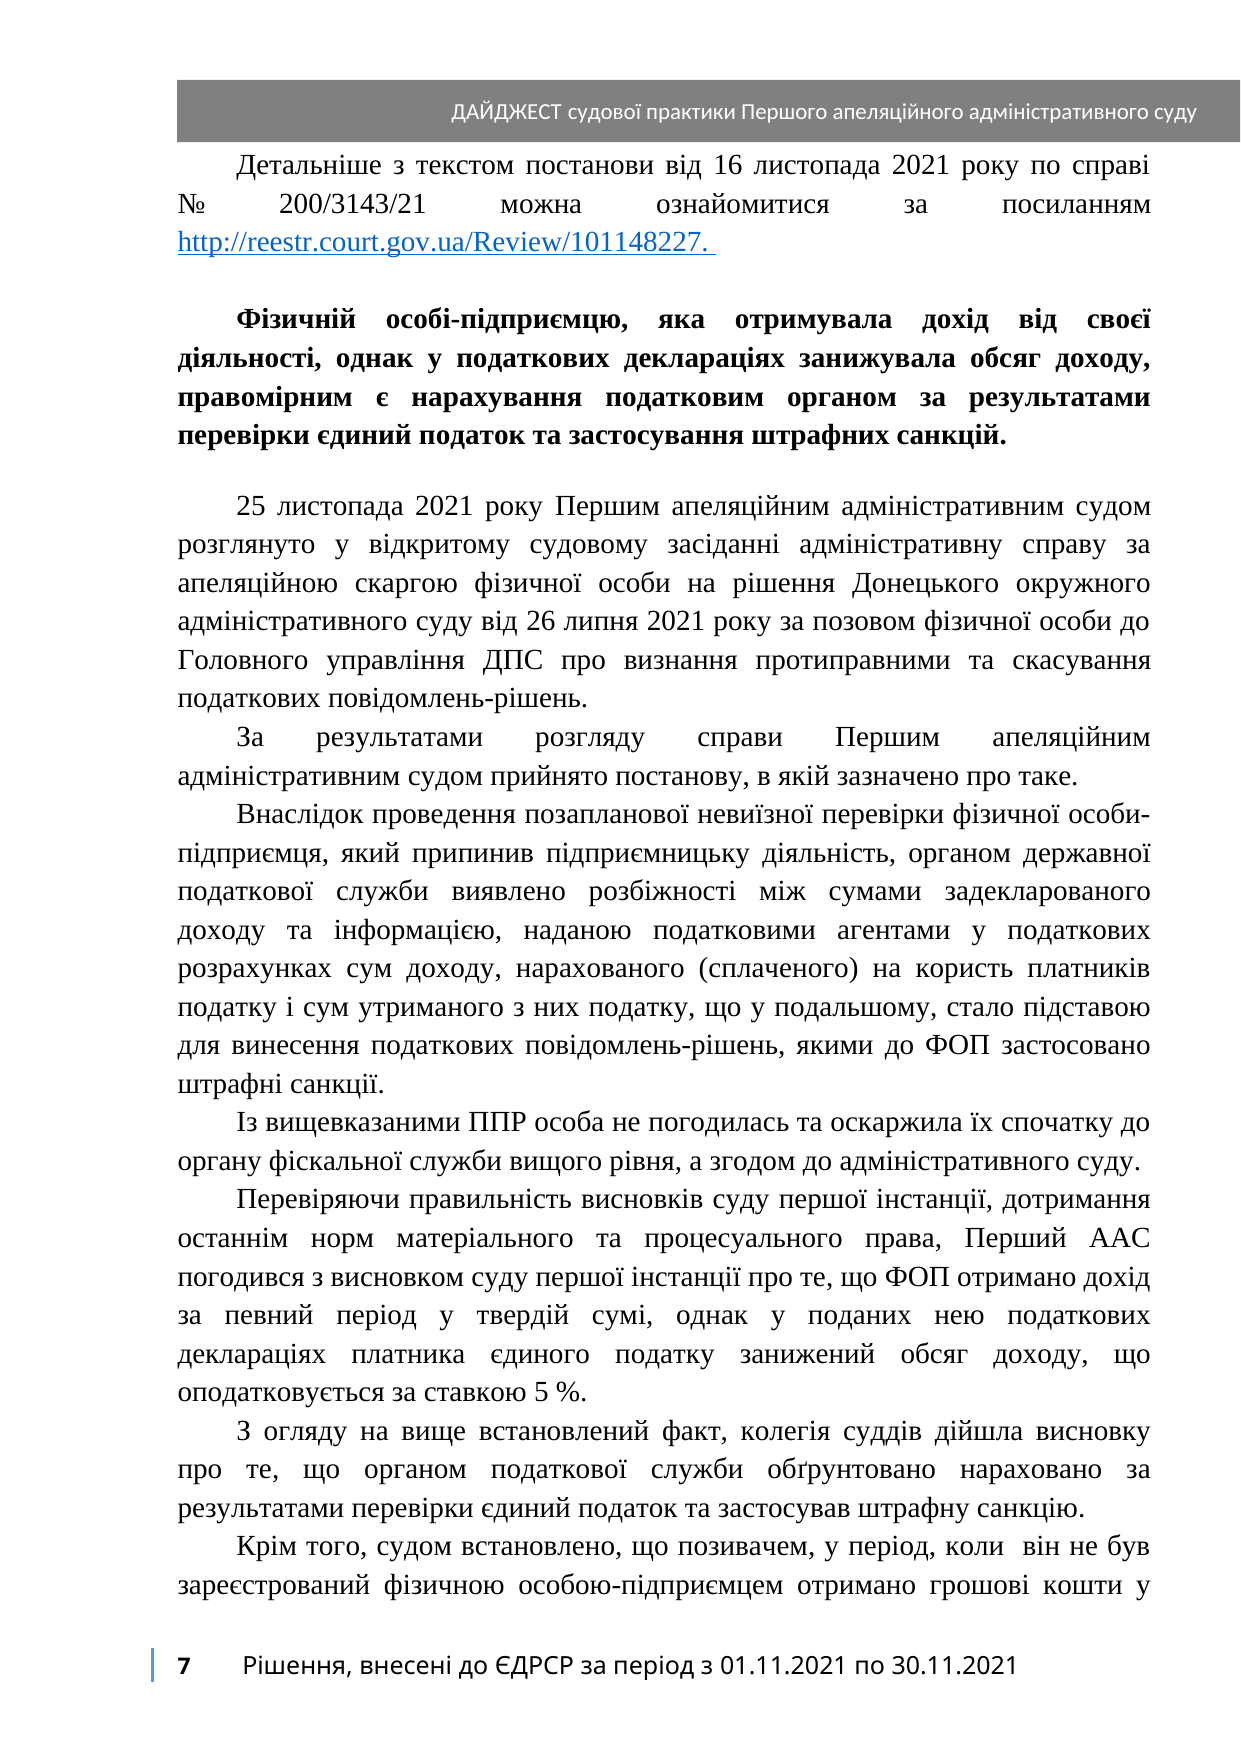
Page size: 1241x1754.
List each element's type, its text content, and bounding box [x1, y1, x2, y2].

text Перевіряючи правильність висновків суду першої інстанції, дотримання останнім норм матеріального та процесуального права, Перший ААС погодився з висновком суду першої інстанції про те, що ФОП отримано дохід за певний період у твердій сумі, однак у поданих нею податкових деклараціях платника єдиного податку занижений обсяг доходу, що оподатковується за ставкою 5 %. [177, 1182, 1152, 1408]
text З огляду на вище встановлений факт, колегія суддів дійшла висновку про те, що органом податкової служби обґрунтовано нараховано за результатами перевірки єдиний податок та застосував штрафну санкцію. [177, 1413, 1152, 1523]
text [177, 1528, 1152, 1601]
text Із вищевказаними ППР особа не погодилась та оскаржила їх спочатку до органу фіскальної служби вищого рівня, а згодом до адміністративного суду. [177, 1104, 1152, 1177]
text Детальніше з текстом постанови від 16 листопада 2021 року по справі № 200/3143/21 можна ознайомитися за посиланням http://reestr.court.gov.ua/Review/101148227. [177, 118, 1152, 258]
text За результатами розгляду справи Першим апеляційним адміністративним судом прийнято постанову, в якій зазначено про таке. [177, 719, 1152, 791]
text Внаслідок проведення позапланової невиїзної перевірки фізичної особи-підприємця, який припинив підприємницьку діяльність, органом державної податкової служби виявлено розбіжності між сумами задекларованого доходу та інформацією, наданою податковими агентами у податкових розрахунках сум доходу, нарахованого (сплаченого) на користь платників податку і сум утриманого з них податку, що у подальшому, стало підставою для винесення податкових повідомлень-рішень, якими до ФОП застосовано штрафні санкції. [177, 796, 1152, 1099]
text 25 листопада 2021 року Першим апеляційним адміністративним судом розглянуто у відкритому судовому засіданні адміністративну справу за апеляційною скаргою фізичної особи на рішення Донецького окружного адміністративного суду від 26 липня 2021 року за позовом фізичної особи до Головного управління ДПС про визнання протиправними та скасування податкових повідомлень-рішень. [177, 488, 1152, 714]
text Фізичній особі-підприємцю, яка отримувала дохід від своєї діяльності, однак у податкових деклараціях занижувала обсяг доходу, правомірним є нарахування податковим органом за результатами перевірки єдиний податок та застосування штрафних санкцій. [177, 302, 1152, 451]
